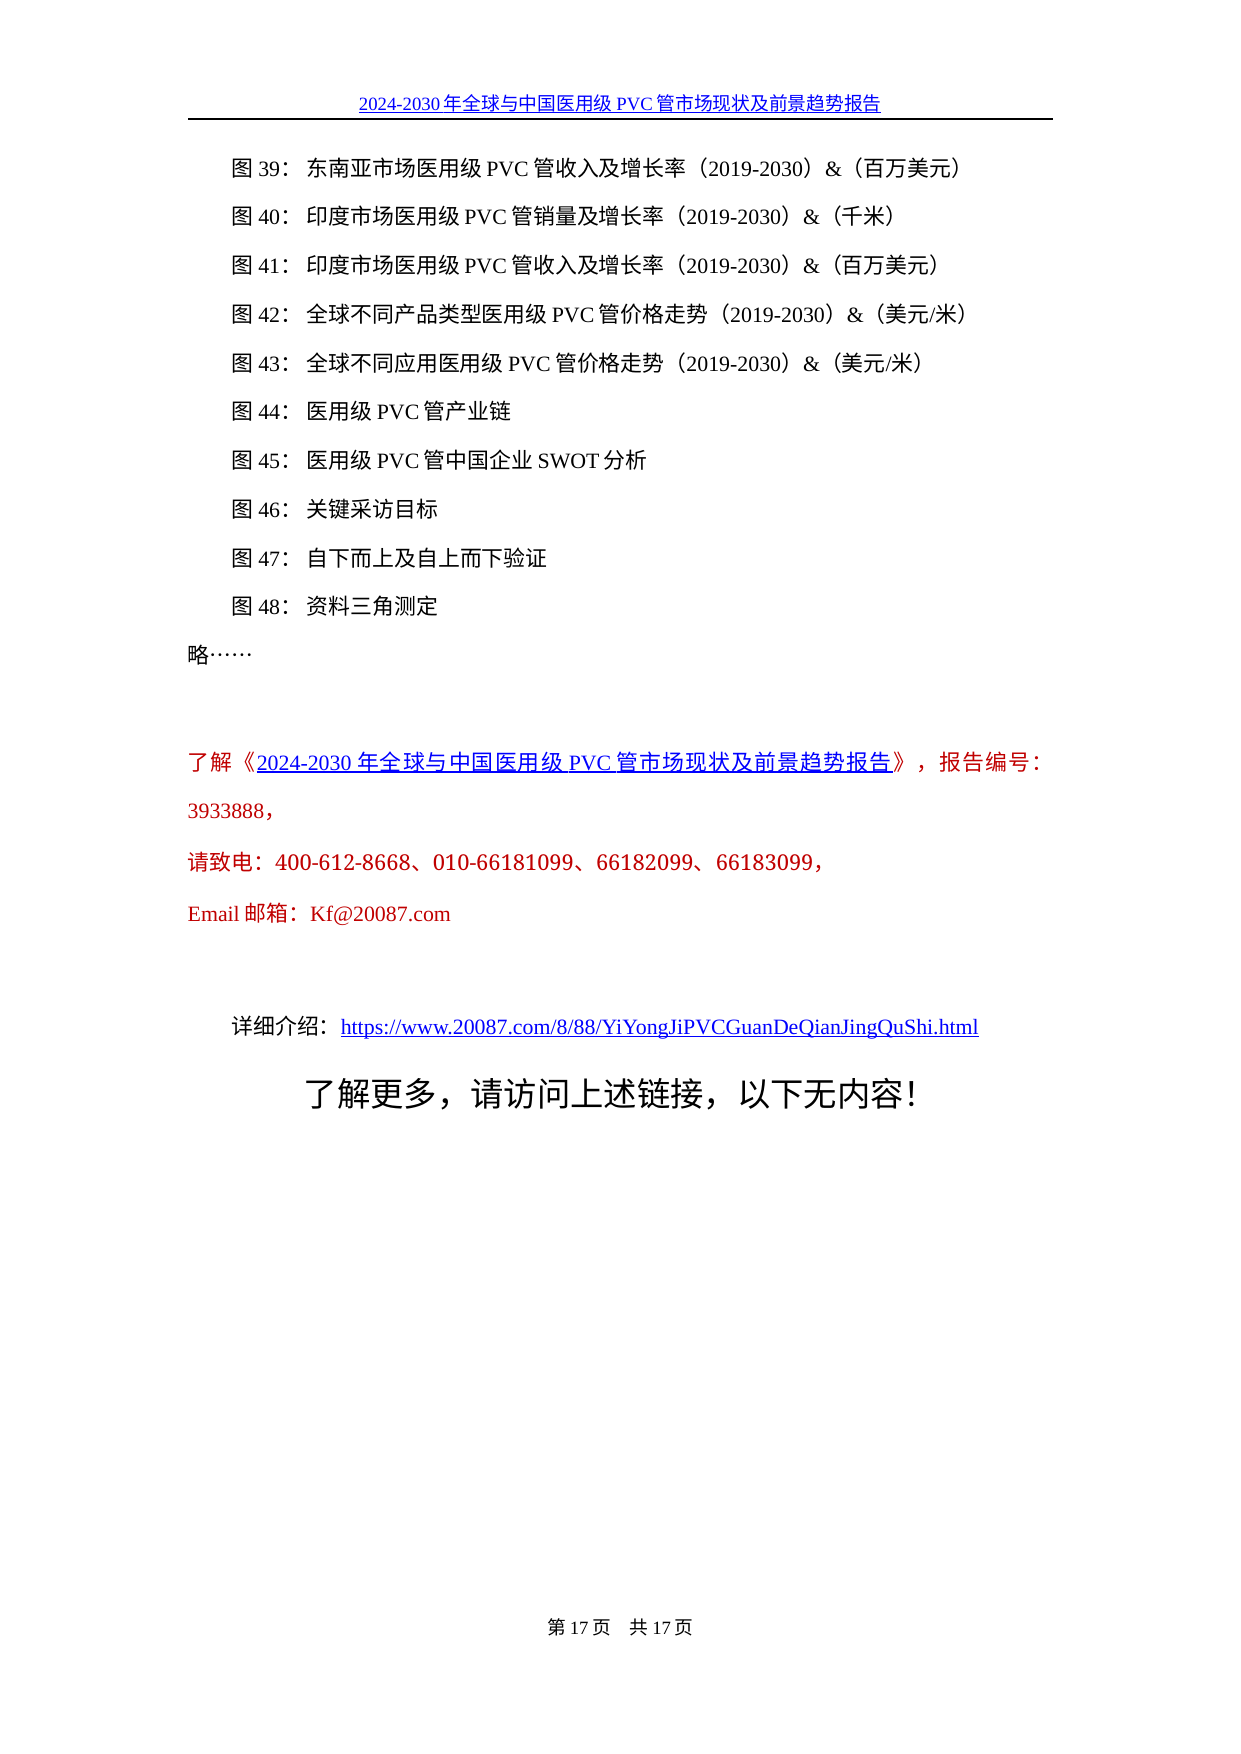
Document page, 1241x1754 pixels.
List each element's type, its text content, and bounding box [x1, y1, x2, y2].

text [187, 150, 1053, 670]
title 了解更多，请访问上述链接，以下无内容！ [187, 1059, 1053, 1124]
text 了解《2024-2030年全球与中国医用级PVC管市场现状及前景趋势报告》，报告编号：3933888， [187, 744, 1053, 825]
text 详细介绍：https://www.20087.com/8/88/YiYongJiPVCGuanDeQianJingQuShi.html [187, 1009, 1053, 1041]
text 请致电：400-612-8668、010-66181099、66182099、66183099， [187, 844, 1053, 877]
text Email邮箱：Kf@20087.com [187, 896, 1053, 928]
